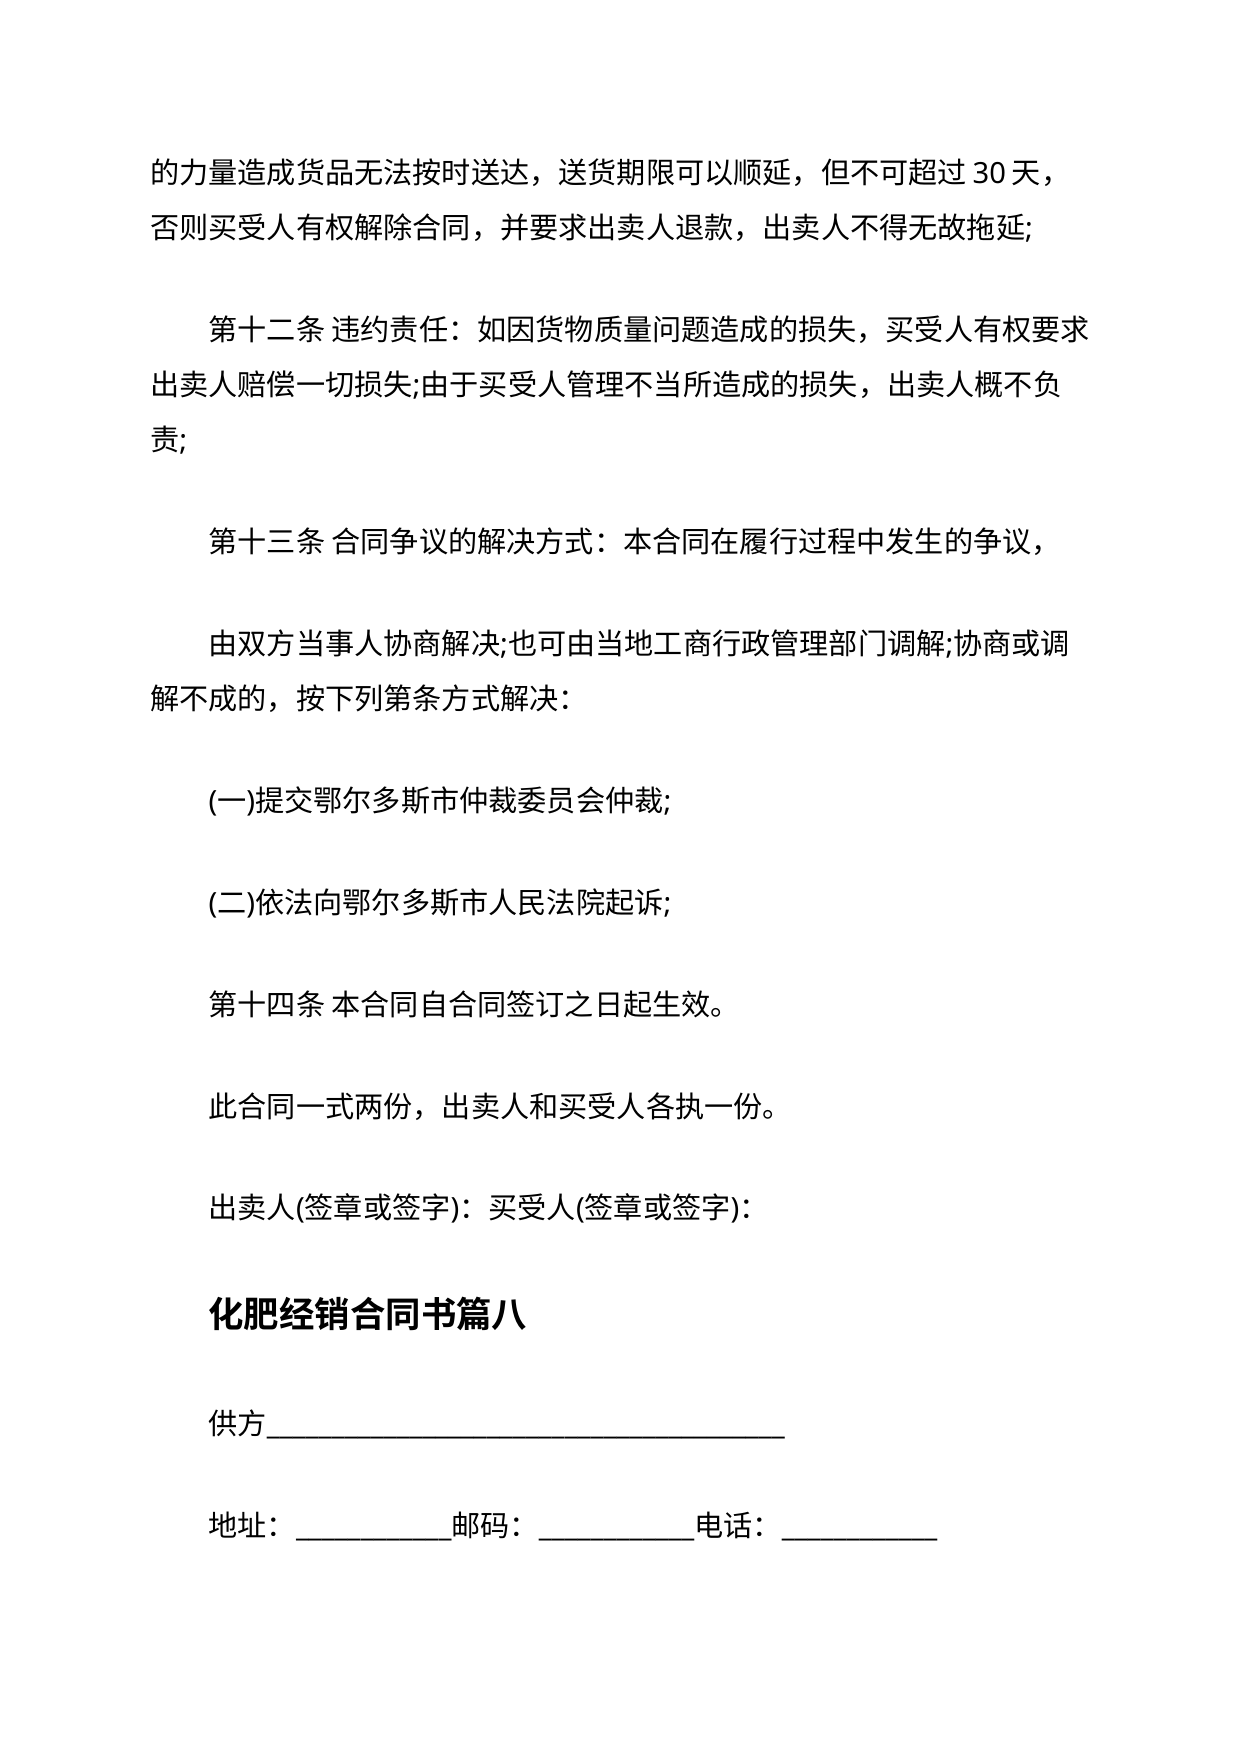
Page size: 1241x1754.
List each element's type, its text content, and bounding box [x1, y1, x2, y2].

text 化肥经销合同书篇八 [150, 1287, 1090, 1338]
text 第十四条 本合同自合同签订之日起生效。 [150, 981, 1090, 1024]
text 出卖人(签章或签字)：买受人(签章或签字)： [150, 1185, 1090, 1227]
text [150, 1502, 1090, 1545]
text 此合同一式两份，出卖人和买受人各执一份。 [150, 1083, 1090, 1125]
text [150, 150, 1090, 247]
text 第十三条 合同争议的解决方式：本合同在履行过程中发生的争议， [150, 519, 1090, 561]
text 第十二条 违约责任：如因货物质量问题造成的损失，买受人有权要求出卖人赔偿一切损失;由于买受人管理不当所造成的损失，出卖人概不负责; [150, 307, 1090, 459]
text 由双方当事人协商解决;也可由当地工商行政管理部门调解;协商或调解不成的，按下列第条方式解决： [150, 621, 1090, 718]
text (二)依法向鄂尔多斯市人民法院起诉; [150, 879, 1090, 922]
text (一)提交鄂尔多斯市仲裁委员会仲裁; [150, 777, 1090, 820]
text 供方________________________________________ [150, 1400, 1090, 1443]
